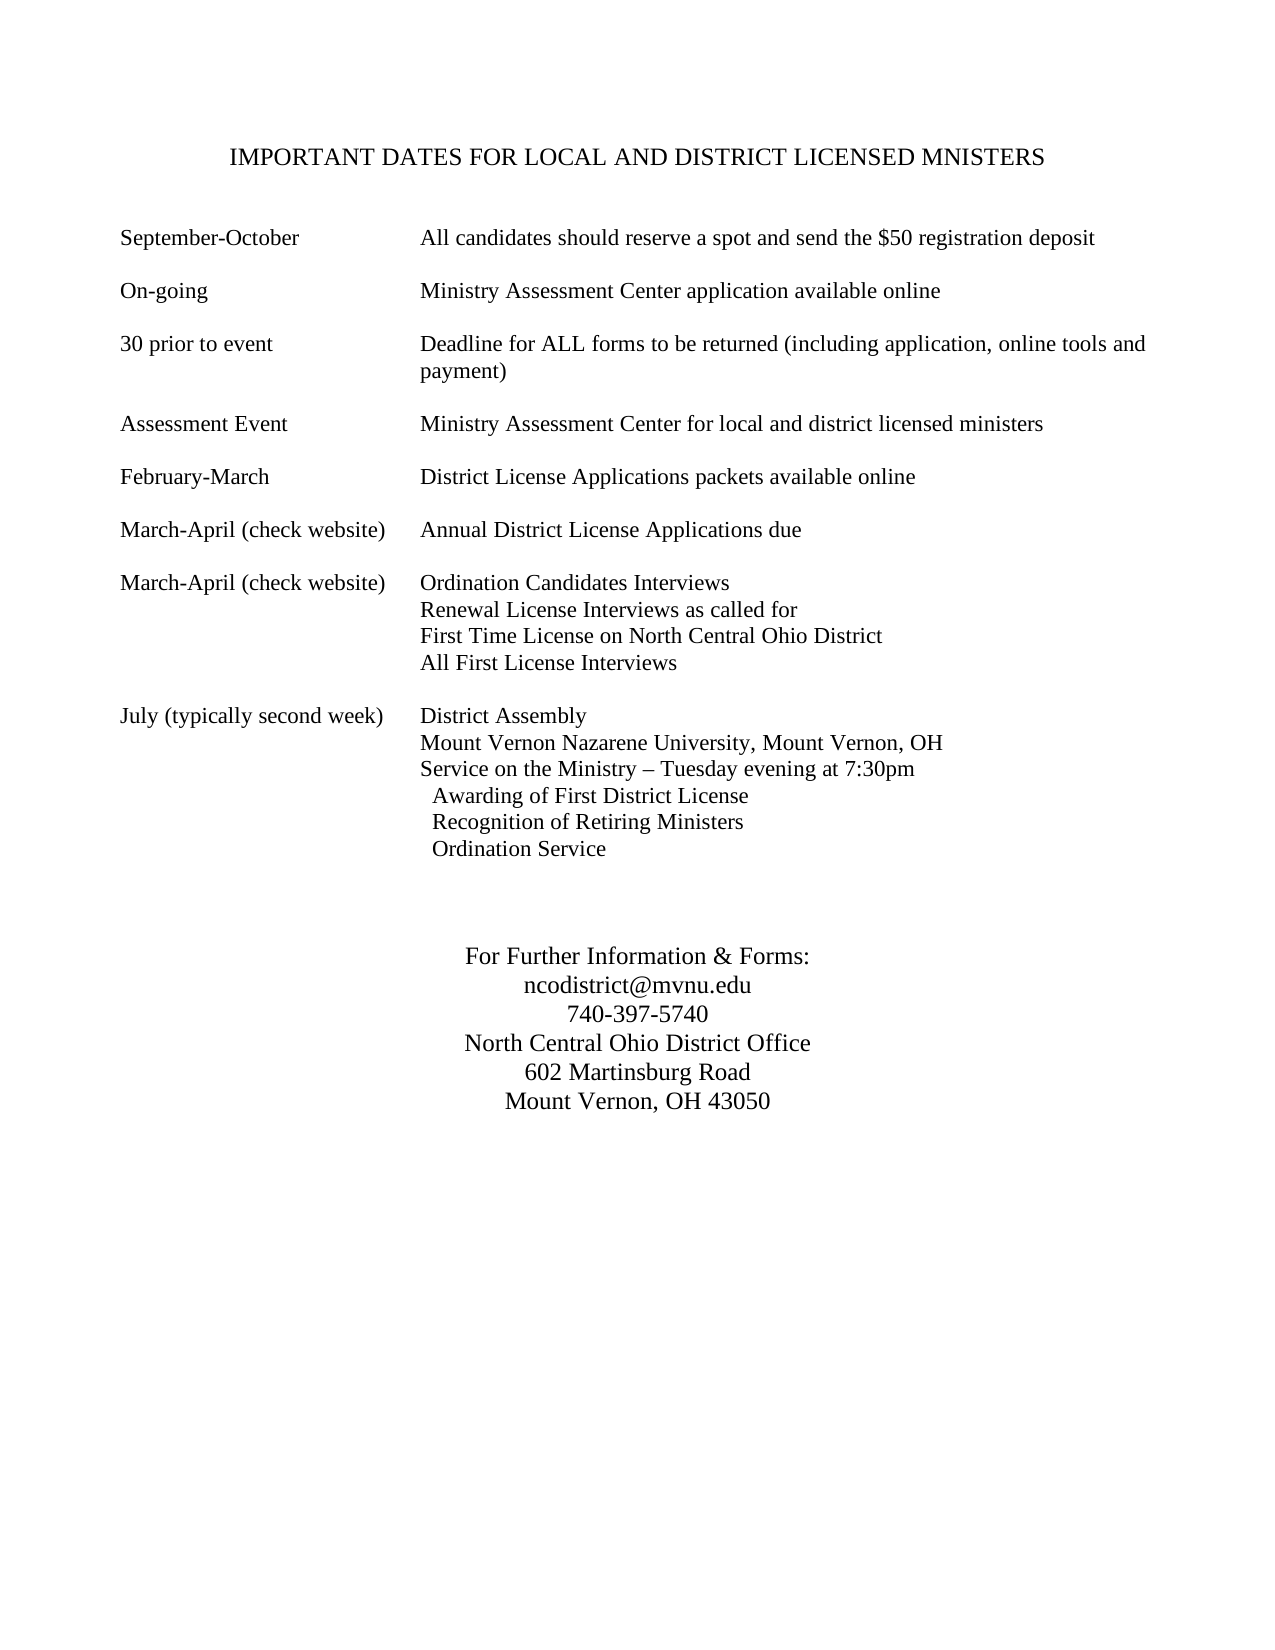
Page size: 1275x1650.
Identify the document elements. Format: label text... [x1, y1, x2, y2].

text Renewal License Interviews as called for [120, 596, 1155, 622]
text Assessment Event Ministry Assessment Center for local and district licensed ministers [120, 410, 1155, 436]
text Ordination Service [120, 835, 1155, 861]
text For Further Information & Forms: [120, 941, 1155, 970]
text March-April (check website) Annual District License Applications due [120, 516, 1155, 542]
text September-October All candidates should reserve a spot and send the $50 registration deposit [120, 224, 1155, 250]
text Mount Vernon Nazarene University, Mount Vernon, OH [420, 728, 1155, 755]
text 740-397-5740 [120, 999, 1155, 1028]
text On-going Ministry Assessment Center application available online [120, 277, 1155, 303]
text IMPORTANT DATES FOR LOCAL AND DISTRICT LICENSED MNISTERS [120, 142, 1155, 171]
text February-March District License Applications packets available online [120, 463, 1155, 489]
text Mount Vernon, OH 43050 [120, 1086, 1155, 1115]
text July (typically second week) District Assembly [120, 702, 1155, 728]
text Service on the Ministry – Tuesday evening at 7:30pm [420, 755, 1174, 782]
text March-April (check website) Ordination Candidates Interviews [120, 569, 1155, 596]
text First Time License on North Central Ohio District [420, 622, 1155, 649]
text Recognition of Retiring Ministers [120, 808, 1155, 835]
text Awarding of First District License [120, 782, 1155, 808]
text 602 Martinsburg Road [120, 1057, 1155, 1086]
text All First License Interviews [420, 649, 1155, 675]
text 30 prior to event Deadline for ALL forms to be returned (including application, online tools and payment) [120, 330, 1155, 383]
text North Central Ohio District Office [120, 1028, 1155, 1057]
text ncodistrict@mvnu.edu [120, 970, 1155, 999]
